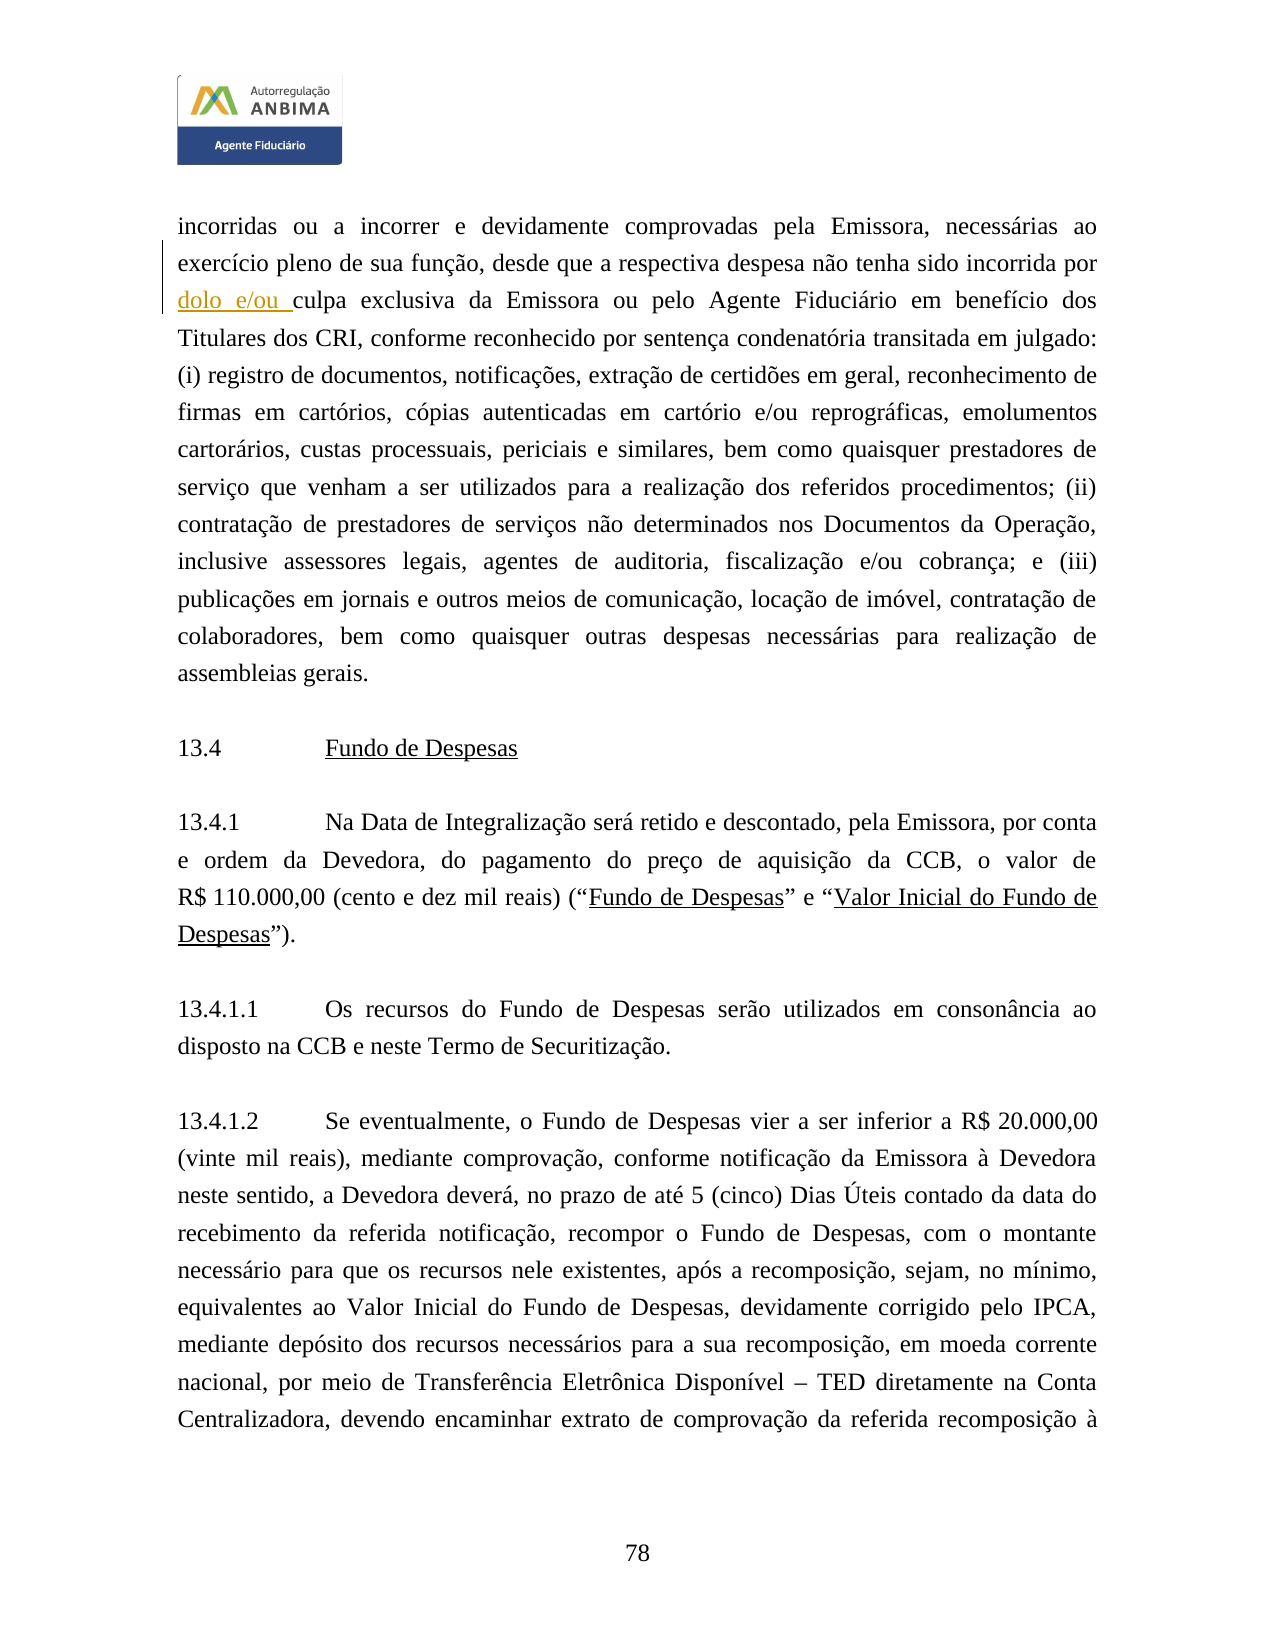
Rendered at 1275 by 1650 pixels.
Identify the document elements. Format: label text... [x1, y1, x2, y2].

picture [177, 75, 343, 165]
text 13.4.1.1 Os recursos do Fundo de Despesas serão utilizados em consonância ao disposto na CCB e neste Termo de Securitização. [177, 994, 1098, 1060]
text 13.4 Fundo de Despesas [177, 733, 1098, 762]
text 13.4.1 Na Data de Integralização será retido e descontado, pela Emissora, por conta e ordem da Devedora, do pagamento do preço de aquisição da CCB, o valor de R$ 110.000,00 (cento e dez mil reais) (“Fundo de Despesas” e “Valor Inicial do Fundo de Despesas”). [177, 807, 1098, 948]
